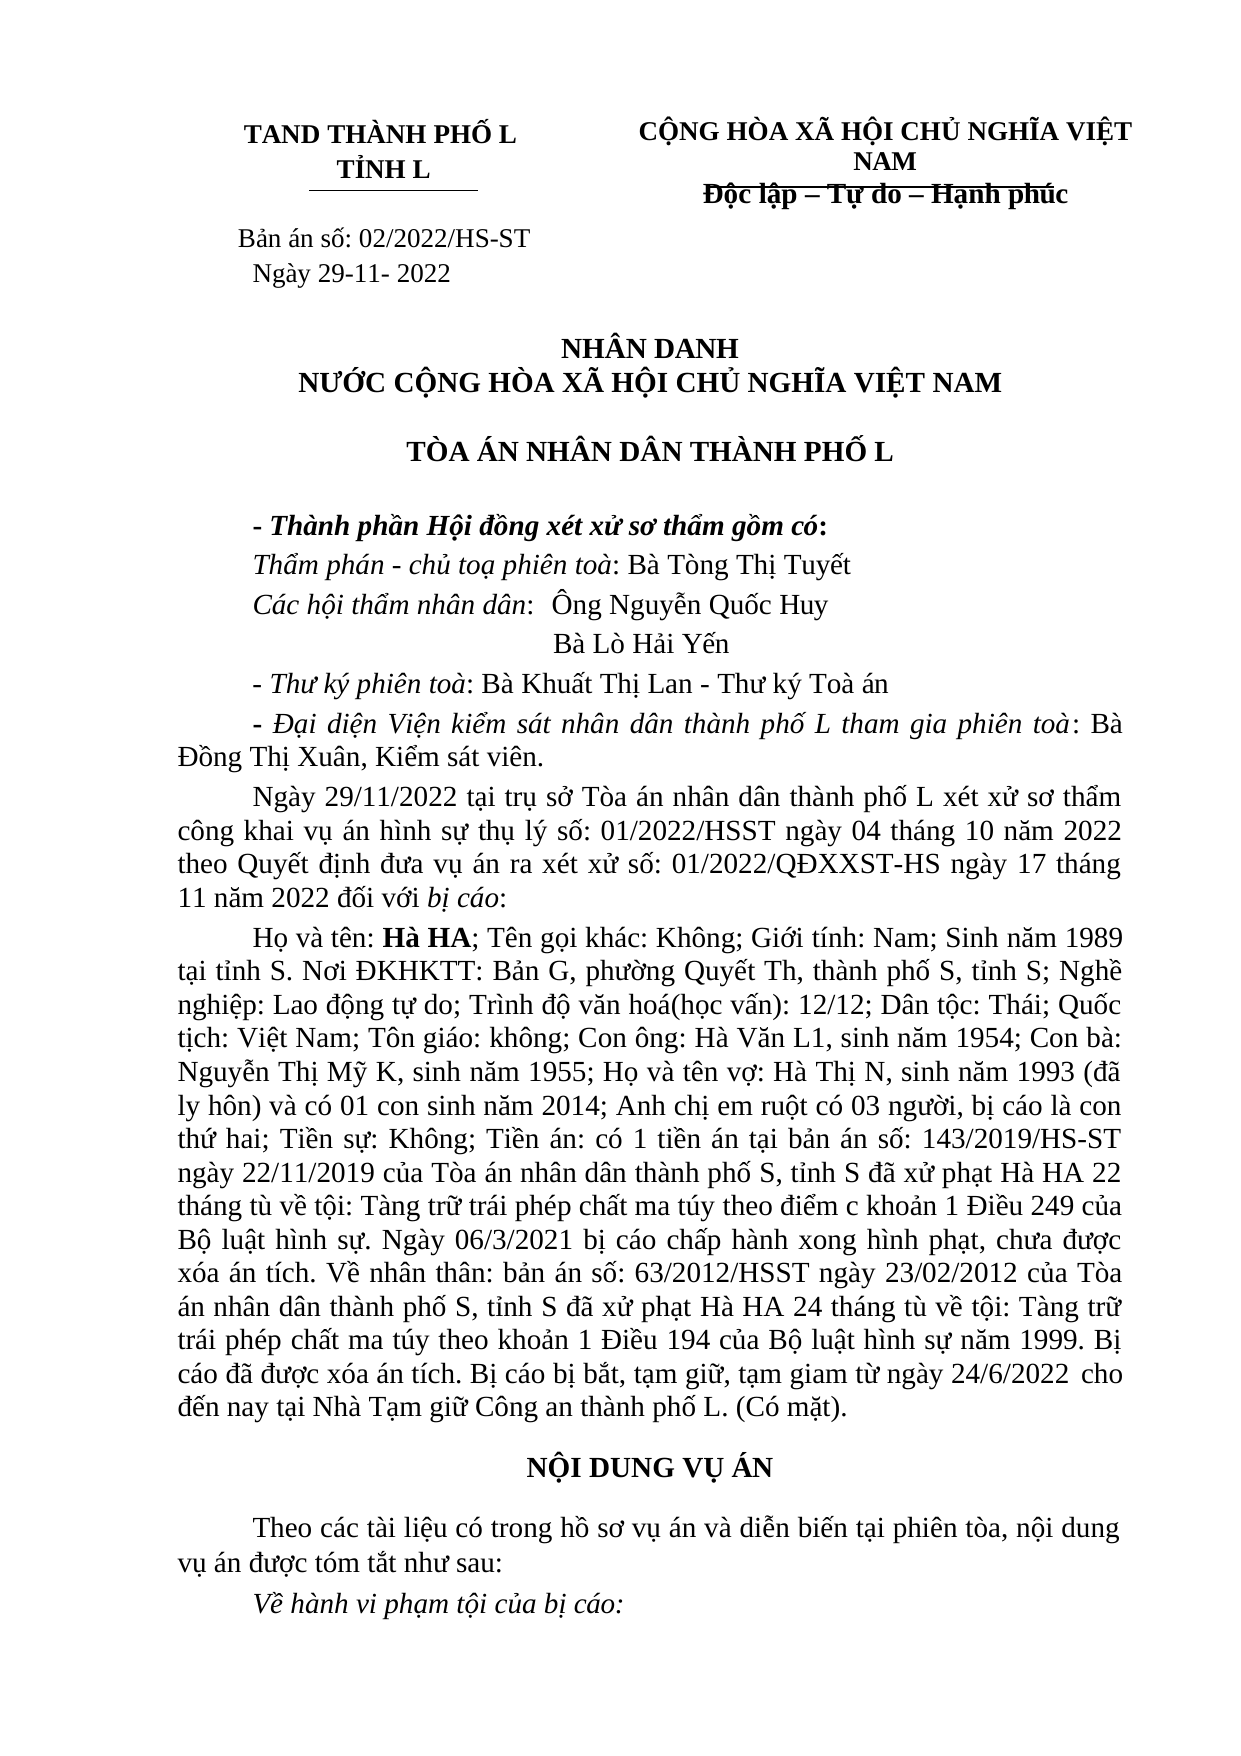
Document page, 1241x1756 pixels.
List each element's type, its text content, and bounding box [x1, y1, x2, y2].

table_header CỘNG HÒA XÃ HỘI CHỦ NGHĨA VIỆT NAM Độc lập – Tự do – Hạnh phúc [567, 117, 1173, 291]
text Họ và tên: Hà HA; Tên gọi khác: Không; Giới tính: Nam; Sinh năm 1989 tại tỉnh S. Nơi ĐKHKTT: Bản G, phường Quyết Th, thành phố S, tỉnh S; Nghề nghiệp: Lao động tự do; Trình độ văn hoá(học vấn): 12/12; Dân tộc: Thái; Quốc tịch: Việt Nam; Tôn giáo: không; Con ông: Hà Văn L1, sinh năm 1954; Con bà: Nguyễn Thị Mỹ K, sinh năm 1955; Họ và tên vợ: Hà Thị N, sinh năm 1993 (đã ly hôn) và có 01 con sinh năm 2014; Anh chị em ruột có 03 người, bị cáo là con thứ hai; Tiền sự: Không; Tiền án: có 1 tiền án tại bản án số: 143/2019/HS-ST ngày 22/11/2019 của Tòa án nhân dân thành phố S, tỉnh S đã xử phạt Hà HA 22 tháng tù về tội: Tàng trữ trái phép chất ma túy theo điểm c khoản 1 Điều 249 của Bộ luật hình sự. Ngày 06/3/2021 bị cáo chấp hành xong hình phạt, chưa được xóa án tích. Về nhân thân: bản án số: 63/2012/HSST ngày 23/02/2012 của Tòa án nhân dân thành phố S, tỉnh S đã xử phạt Hà HA 24 tháng tù về tội: Tàng trữ trái phép chất ma túy theo khoản 1 Điều 194 của Bộ luật hình sự năm 1999. Bị cáo đã được xóa án tích. Bị cáo bị bắt, tạm giữ, tạm giam từ ngày 24/6/2022 cho đến nay tại Nhà Tạm giữ Công an thành phố L. (Có mặt). [177, 920, 1123, 1423]
text Ngày 29/11/2022 tại trụ sở Tòa án nhân dân thành phố L xét xử sơ thẩm công khai vụ án hình sự thụ lý số: 01/2022/HSST ngày 04 tháng 10 năm 2022 theo Quyết định đưa vụ án ra xét xử số: 01/2022/QĐXXST-HS ngày 17 tháng 11 năm 2022 đối với bị cáo: [177, 779, 1123, 913]
subtitle NHÂN DANH [298, 332, 1002, 366]
text Theo các tài liệu có trong hồ sơ vụ án và diễn biến tại phiên tòa, nội dung vụ án được tóm tắt như sau: [177, 1510, 1122, 1579]
subtitle NỘI DUNG VỤ ÁN [298, 1450, 1002, 1483]
text Thẩm phán - chủ toạ phiên toà: Bà Tòng Thị Tuyết [252, 547, 1184, 581]
table_header TAND THÀNH PHỐ L TỈNH L Bản án số: 02/2022/HS-ST Ngày 29-11- 2022 [233, 117, 567, 291]
text - Thành phần Hội đồng xét xử sơ thẩm gồm có: [252, 508, 1184, 541]
text Các hội thẩm nhân dân: Ông Nguyễn Quốc Huy [252, 587, 1184, 620]
text NƯỚC CỘNG HÒA XÃ HỘI CHỦ NGHĨA VIỆT NAM TÒA ÁN NHÂN DÂN THÀNH PHỐ L [298, 366, 1002, 468]
text Bà Lò Hải Yến [552, 627, 731, 660]
list Đại diện Viện kiểm sát nhân dân thành phố L tham gia phiên toà: Bà Đồng Thị Xuân, Kiểm sát viên. [177, 706, 1123, 773]
text Về hành vi phạm tội của bị cáo: [252, 1587, 1184, 1620]
list Thư ký phiên toà: Bà Khuất Thị Lan - Thư ký Toà án [252, 666, 1184, 700]
